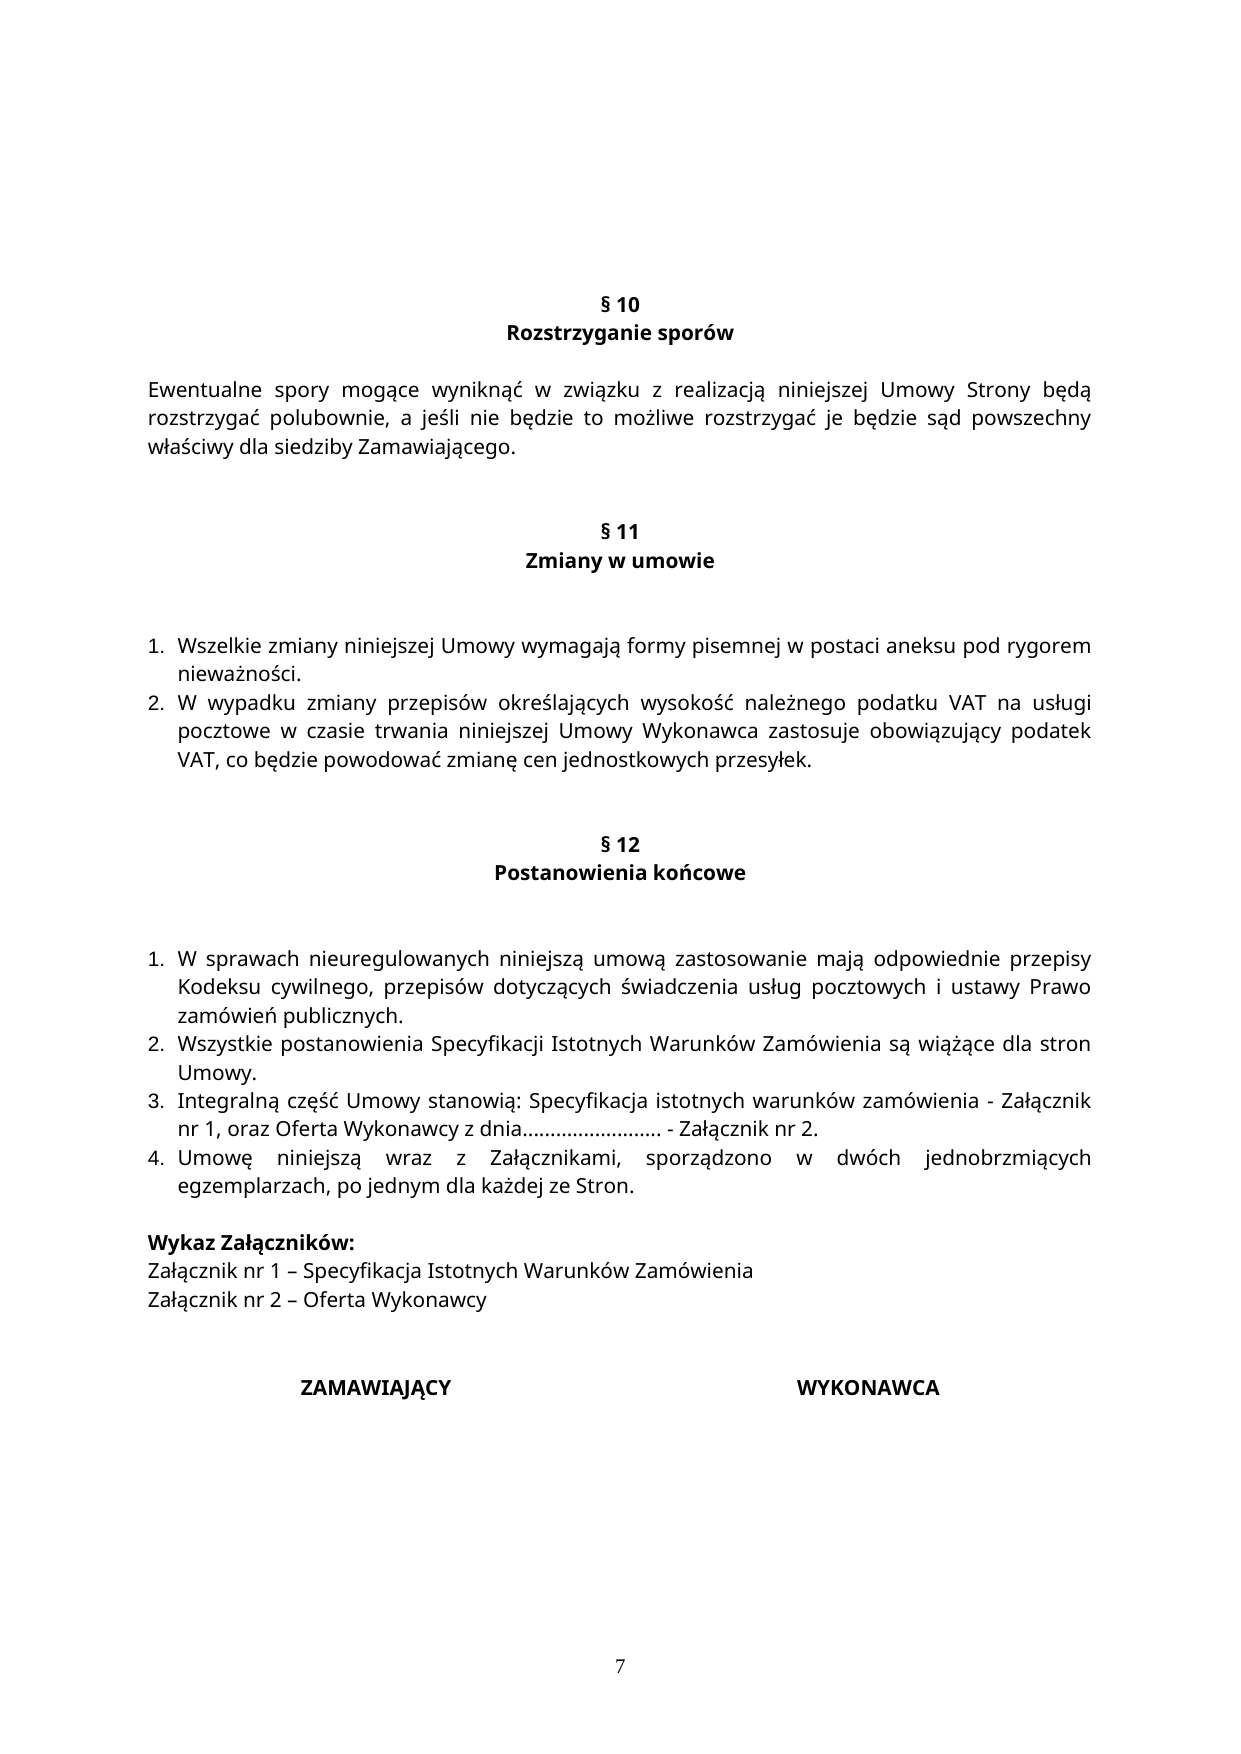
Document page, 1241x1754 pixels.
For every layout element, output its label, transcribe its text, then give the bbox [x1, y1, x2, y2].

list Wszystkie postanowienia Specyfikacji Istotnych Warunków Zamówienia są wiążące dla stron Umowy. [148, 1029, 1093, 1086]
text § 10 [148, 290, 1093, 318]
list W wypadku zmiany przepisów określających wysokość należnego podatku VAT na usługi pocztowe w czasie trwania niniejszej Umowy Wykonawca zastosuje obowiązujący podatek VAT, co będzie powodować zmianę cen jednostkowych przesyłek. [148, 688, 1093, 773]
list Wszelkie zmiany niniejszej Umowy wymagają formy pisemnej w postaci aneksu pod rygorem nieważności. [148, 631, 1093, 688]
text § 11 [148, 517, 1093, 546]
list Umowę niniejszą wraz z Załącznikami, sporządzono w dwóch jednobrzmiących egzemplarzach, po jednym dla każdej ze Stron. [148, 1143, 1093, 1200]
text § 12 [148, 830, 1093, 858]
text Wykaz Załączników: [148, 1228, 1093, 1257]
text Załącznik nr 1 – Specyfikacja Istotnych Warunków Zamówienia [148, 1257, 1093, 1285]
text Postanowienia końcowe [148, 858, 1093, 887]
text Zmiany w umowie [148, 546, 1093, 574]
subtitle ZAMAWIAJĄCY WYKONAWCA [148, 1372, 1093, 1402]
text Załącznik nr 2 – Oferta Wykonawcy [148, 1285, 1091, 1313]
text Ewentualne spory mogące wyniknąć w związku z realizacją niniejszej Umowy Strony będą rozstrzygać polubownie, a jeśli nie będzie to możliwe rozstrzygać je będzie sąd powszechny właściwy dla siedziby Zamawiającego. [148, 375, 1093, 460]
text Rozstrzyganie sporów [148, 318, 1093, 347]
list W sprawach nieuregulowanych niniejszą umową zastosowanie mają odpowiednie przepisy Kodeksu cywilnego, przepisów dotyczących świadczenia usług pocztowych i ustawy Prawo zamówień publicznych. [148, 944, 1093, 1029]
list Integralną część Umowy stanowią: Specyfikacja istotnych warunków zamówienia - Załącznik nr 1, oraz Oferta Wykonawcy z dnia......................... - Załącznik nr 2. [148, 1086, 1093, 1143]
